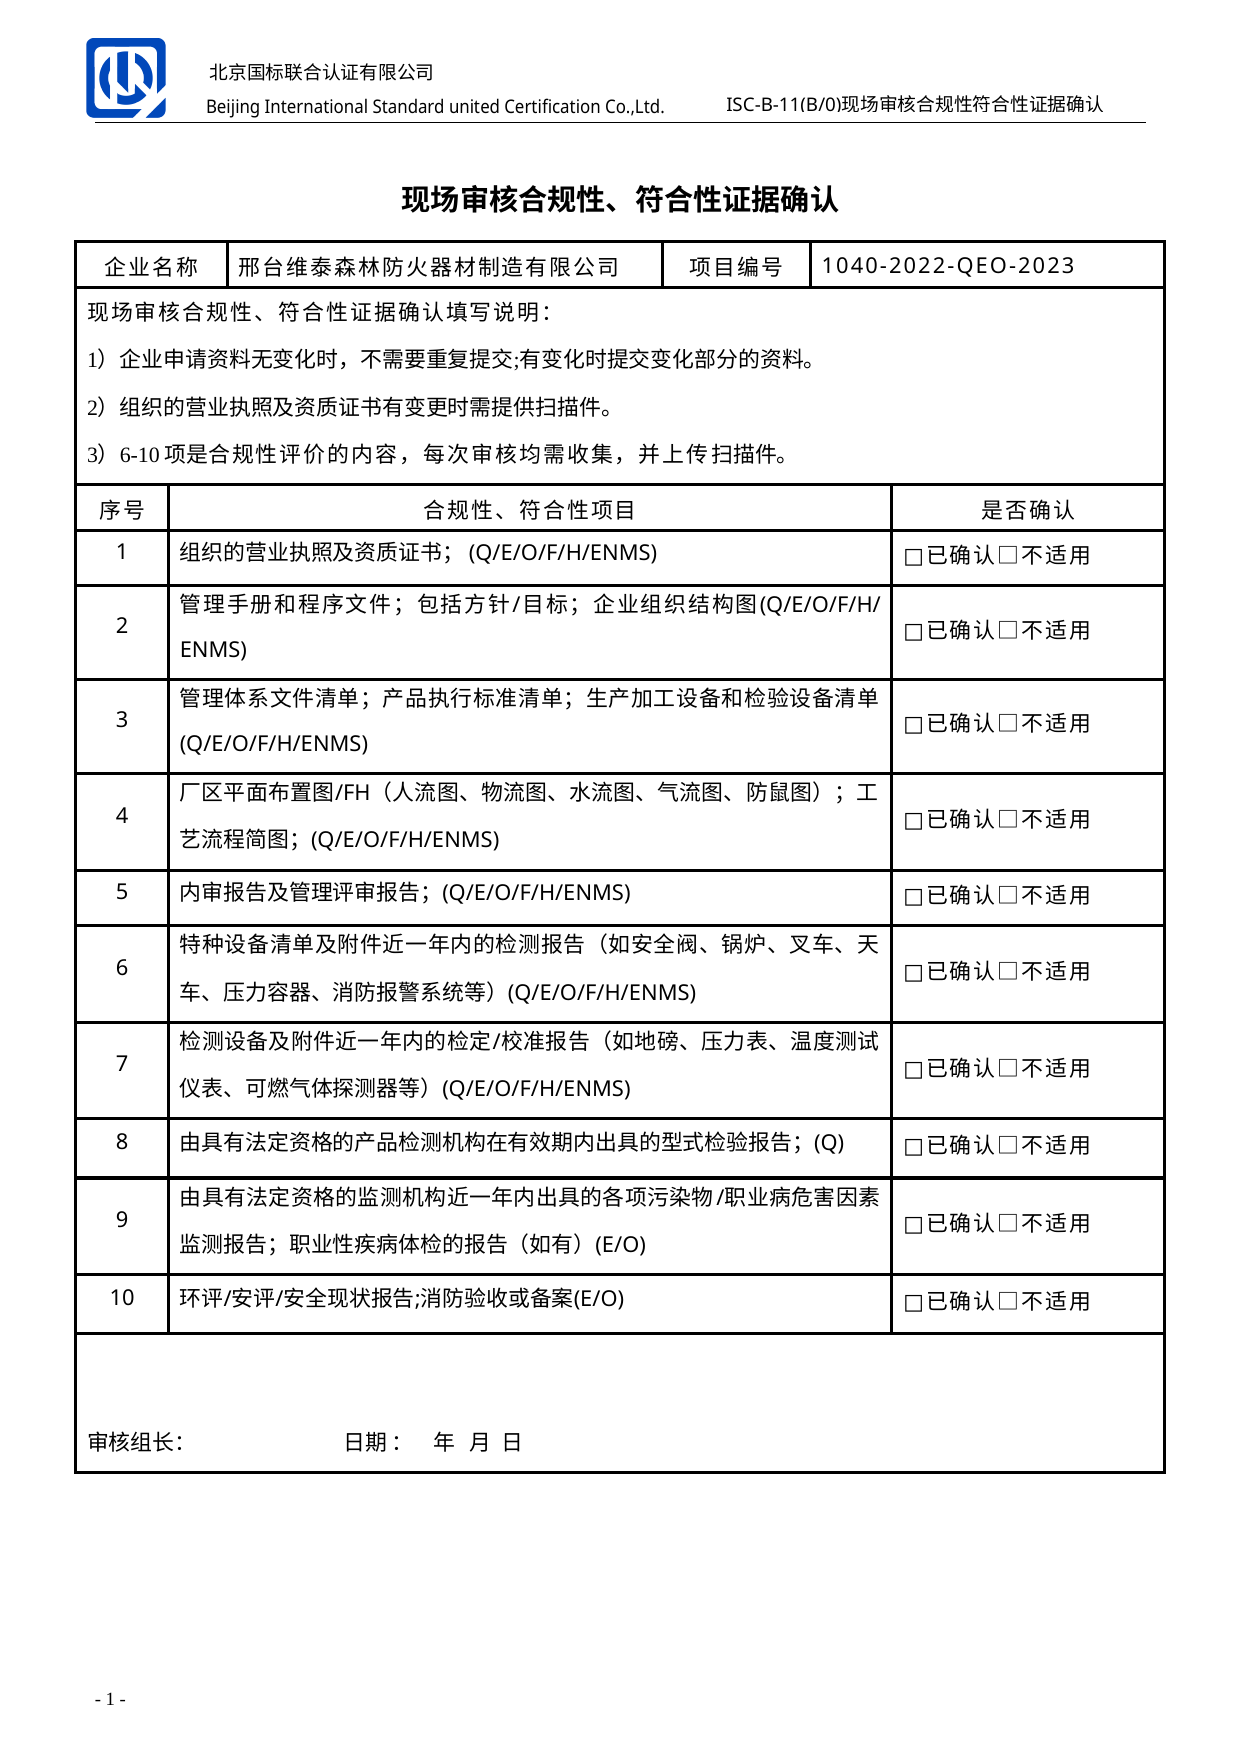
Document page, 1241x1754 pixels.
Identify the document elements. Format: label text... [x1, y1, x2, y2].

table_cell 10 [77, 1276, 167, 1332]
table_cell □已确认□不适用 [893, 532, 1163, 584]
table_cell 合规性、符合性项目 [170, 486, 890, 529]
table_cell 管理体系文件清单；产品执行标准清单；生产加工设备和检验设备清单(Q/E/O/F/H/ENMS) [170, 681, 890, 772]
table_cell 9 [77, 1180, 167, 1273]
table_cell 6 [77, 927, 167, 1021]
table_cell 序号 [77, 486, 167, 529]
table_cell 检测设备及附件近一年内的检定/校准报告（如地磅、压力表、温度测试仪表、可燃气体探测器等）(Q/E/O/F/H/ENMS) [170, 1024, 890, 1117]
table_cell 7 [77, 1024, 167, 1117]
table_cell 是否确认 [893, 486, 1163, 529]
table_cell 1 [77, 532, 167, 584]
table_cell 现场审核合规性、符合性证据确认填写说明： 1）企业申请资料无变化时，不需要重复提交;有变化时提交变化部分的资料。 2）组织的营业执照及资质证书有变更时需提供扫描件。 3）6-10项是合规性评价的内容，每次审核均需收集，并上传扫描件。 [77, 289, 1163, 483]
table_cell 环评/安评/安全现状报告;消防验收或备案(E/O) [170, 1276, 890, 1332]
table_header 1040-2022-QEO-2023 [812, 243, 1163, 286]
table_cell 内审报告及管理评审报告；(Q/E/O/F/H/ENMS) [170, 872, 890, 924]
table_cell 审核组长： 日期 ： 年 月 日 [77, 1335, 1163, 1471]
table_header 企业名称 [77, 243, 226, 286]
table_cell □已确认□不适用 [893, 775, 1163, 868]
table_cell 由具有法定资格的监测机构近一年内出具的各项污染物/职业病危害因素监测报告；职业性疾病体检的报告（如有）(E/O) [170, 1180, 890, 1273]
table_cell 2 [77, 587, 167, 678]
picture [86, 38, 166, 118]
table_cell 厂区平面布置图/FH（人流图、物流图、水流图、气流图、防鼠图）；工艺流程简图；(Q/E/O/F/H/ENMS) [170, 775, 890, 868]
table_cell □已确认□不适用 [893, 1120, 1163, 1176]
table_cell □已确认□不适用 [893, 927, 1163, 1021]
table_cell □已确认□不适用 [893, 1276, 1163, 1332]
table_cell 管理手册和程序文件；包括方针/目标；企业组织结构图(Q/E/O/F/H/ENMS) [170, 587, 890, 678]
table_cell □已确认□不适用 [893, 872, 1163, 924]
table_cell 8 [77, 1120, 167, 1176]
table_header 项目编号 [664, 243, 809, 286]
table_cell □已确认□不适用 [893, 681, 1163, 772]
table_cell 特种设备清单及附件近一年内的检测报告（如安全阀、锅炉、叉车、天车、压力容器、消防报警系统等）(Q/E/O/F/H/ENMS) [170, 927, 890, 1021]
text 现场审核合规性、符合性证据确认 [94, 177, 1146, 219]
table_cell 5 [77, 872, 167, 924]
table_header 邢台维泰森林防火器材制造有限公司 [229, 243, 661, 286]
table_cell □已确认□不适用 [893, 1024, 1163, 1117]
table_cell □已确认□不适用 [893, 587, 1163, 678]
table_cell 4 [77, 775, 167, 868]
table_cell 由具有法定资格的产品检测机构在有效期内出具的型式检验报告；(Q) [170, 1120, 890, 1176]
table_cell □已确认□不适用 [893, 1180, 1163, 1273]
table_cell 3 [77, 681, 167, 772]
table_cell 组织的营业执照及资质证书； (Q/E/O/F/H/ENMS) [170, 532, 890, 584]
